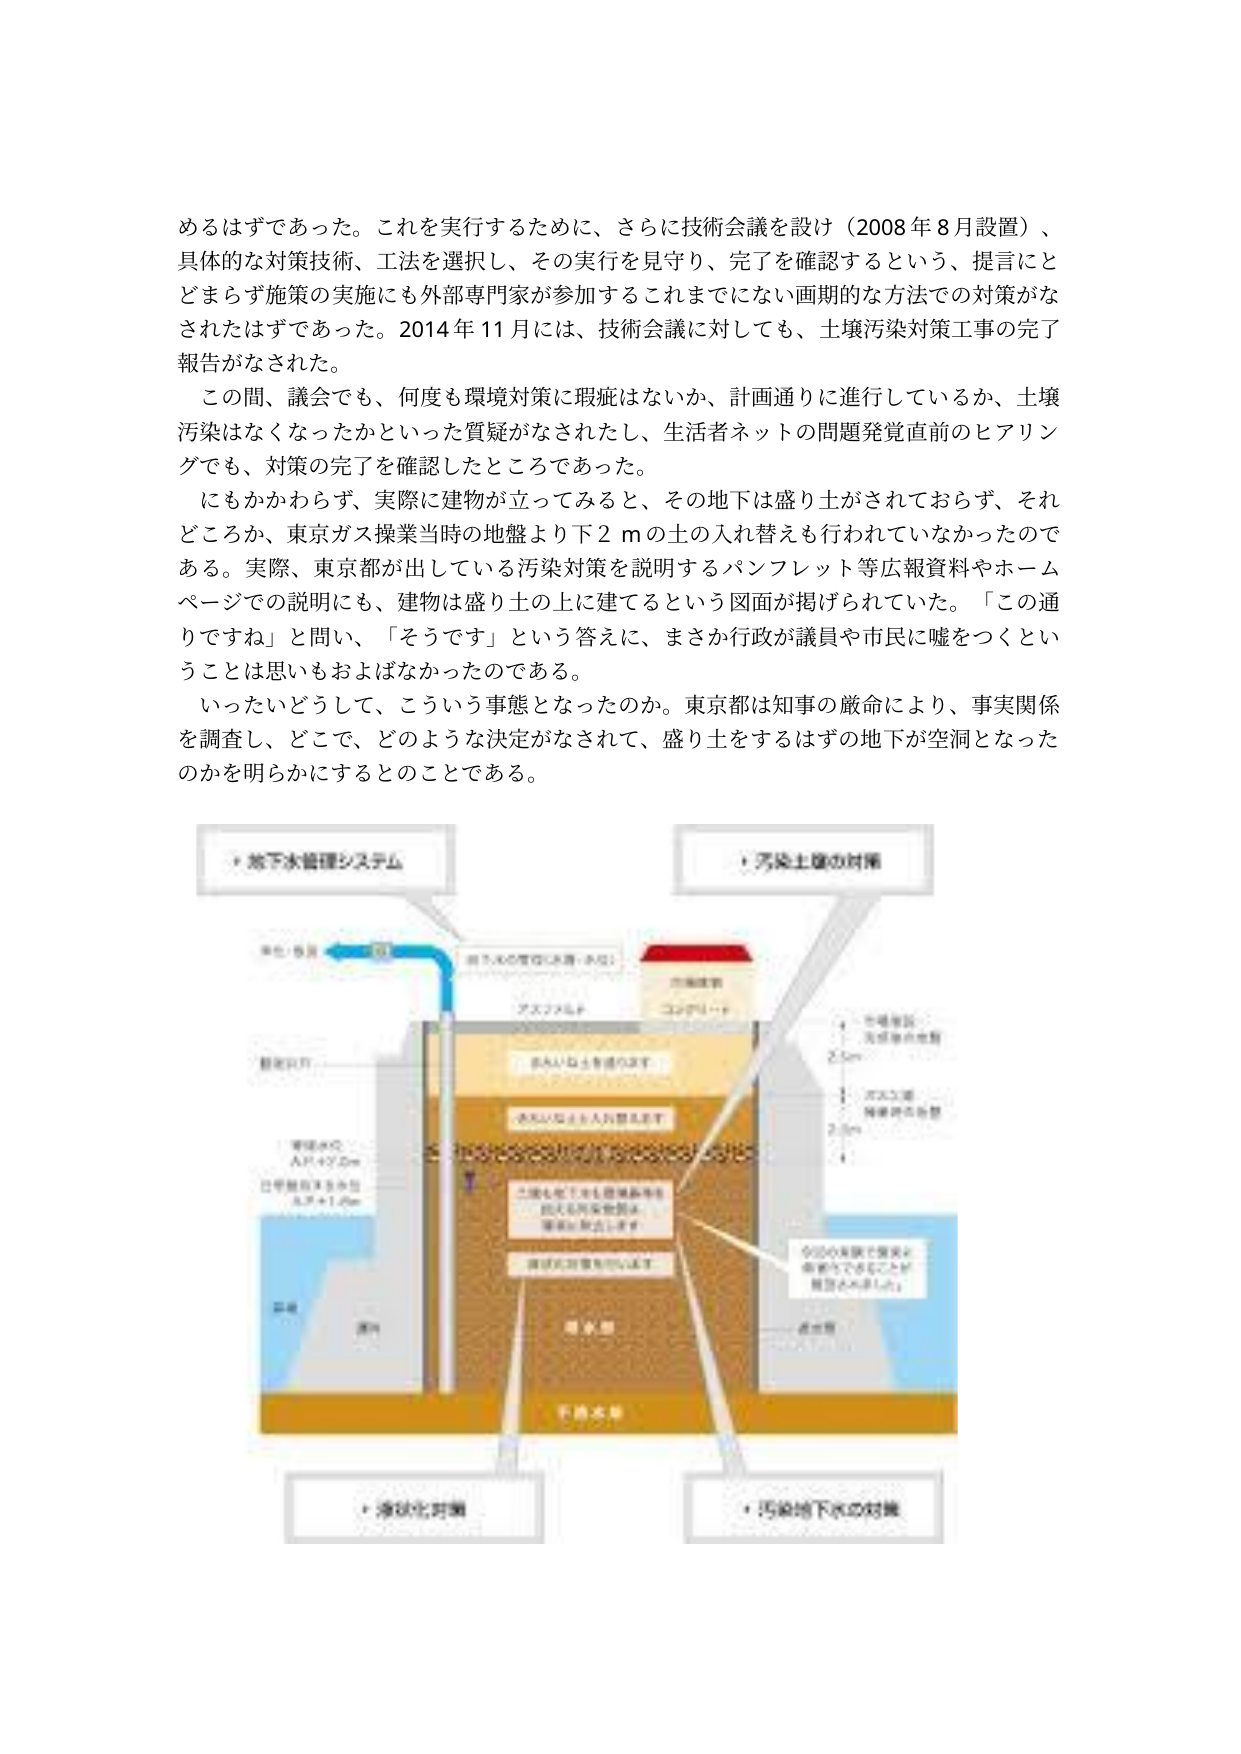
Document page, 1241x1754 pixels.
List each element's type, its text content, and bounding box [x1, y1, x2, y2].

text にもかかわらず、実際に建物が立ってみると、その地下は盛り土がされておらず、それどころか、東京ガス操業当時の地盤より下２mの土の入れ替えも行われていなかったのである。実際、東京都が出している汚染対策を説明するパンフレット等広報資料やホームページでの説明にも、建物は盛り土の上に建てるという図面が掲げられていた。「この通りですね」と問い、「そうです」という答えに、まさか行政が議員や市民に嘘をつくということは思いもおよばなかったのである。 [177, 482, 1063, 687]
text この間、議会でも、何度も環境対策に瑕疵はないか、計画通りに進行しているか、土壌汚染はなくなったかといった質疑がなされたし、生活者ネットの問題発覚直前のヒアリングでも、対策の完了を確認したところであった。 [177, 379, 1063, 482]
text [177, 208, 1063, 379]
text いったいどうして、こういう事態となったのか。東京都は知事の厳命により、事実関係を調査し、どこで、どのような決定がなされて、盛り土をするはずの地下が空洞となったのかを明らかにするとのことである。 [177, 687, 1063, 789]
picture [196, 824, 958, 1544]
